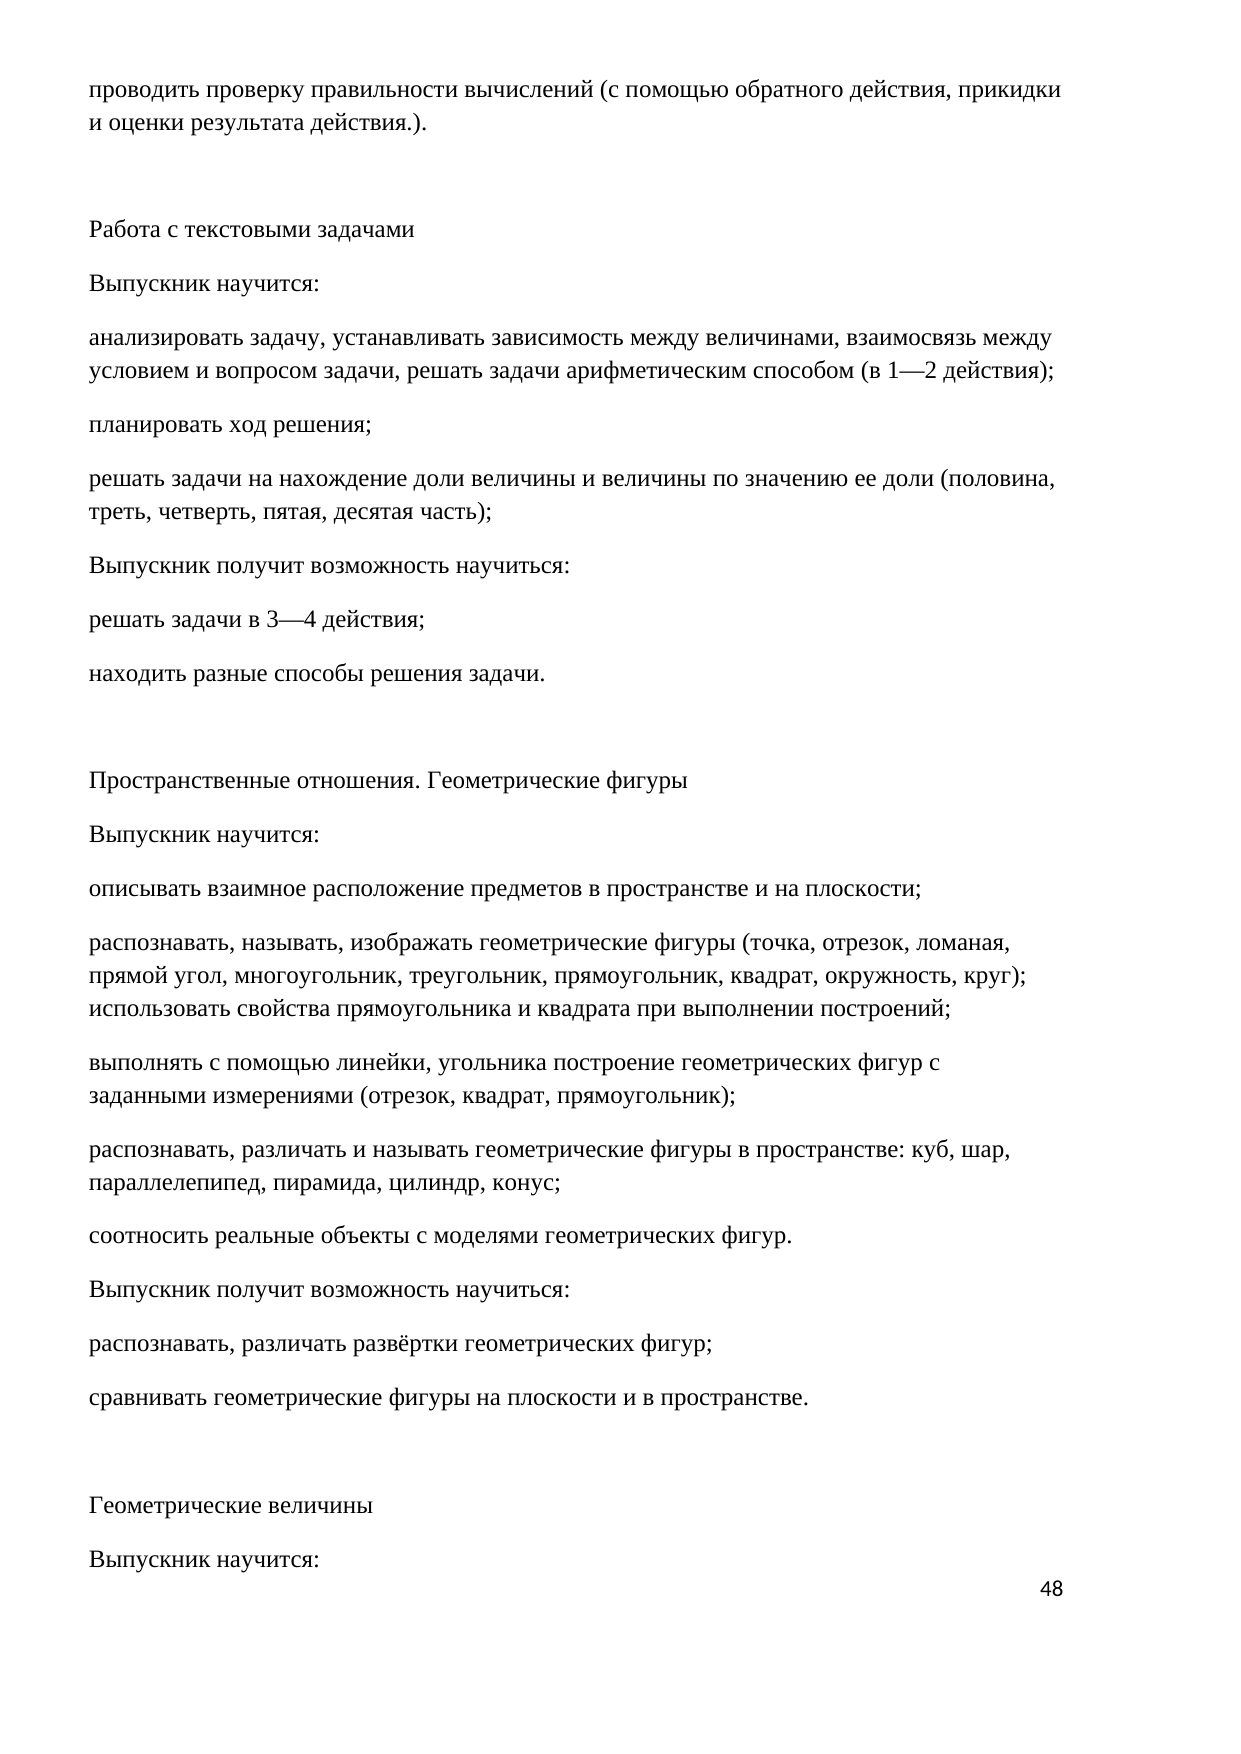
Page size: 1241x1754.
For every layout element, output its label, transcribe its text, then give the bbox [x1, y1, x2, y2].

text Выпускник научится: [89, 819, 1063, 848]
text описывать взаимное расположение предметов в пространстве и на плоскости; [89, 873, 1063, 902]
text анализировать задачу, устанавливать зависимость между величинами, взаимосвязь между условием и вопросом задачи, решать задачи арифметическим способом (в 1—2 действия); [89, 322, 1063, 384]
text распознавать, называть, изображать геометрические фигуры (точка, отрезок, ломаная, прямой угол, многоугольник, треугольник, прямоугольник, квадрат, окружность, круг); использовать свойства прямоугольника и квадрата при выполнении построений; [89, 927, 1063, 1022]
text проводить проверку правильности вычислений (с помощью обратного действия, прикидки и оценки результата действия.). [89, 74, 1063, 136]
text Выпускник получит возможность научиться: [89, 1274, 1063, 1303]
text решать задачи в 3—4 действия; [89, 604, 1063, 632]
text Пространственные отношения. Геометрические фигуры [89, 765, 1063, 794]
text Геометрические величины [89, 1490, 1063, 1518]
text распознавать, различать и называть геометрические фигуры в пространстве: куб, шар, параллелепипед, пирамида, цилиндр, конус; [89, 1134, 1063, 1195]
text сравнивать геометрические фигуры на плоскости и в пространстве. [89, 1382, 1063, 1411]
text Выпускник научится: [89, 268, 1063, 297]
text Работа с текстовыми задачами [89, 214, 1063, 243]
text находить разные способы решения задачи. [89, 658, 1063, 686]
text распознавать, различать развёртки геометрических фигур; [89, 1328, 1063, 1357]
text выполнять с помощью линейки, угольника построение геометрических фигур с заданными измерениями (отрезок, квадрат, прямоугольник); [89, 1047, 1063, 1108]
text решать задачи на нахождение доли величины и величины по значению ее доли (половина, треть, четверть, пятая, десятая часть); [89, 463, 1063, 525]
text Выпускник получит возможность научиться: [89, 550, 1063, 579]
text Выпускник научится: [89, 1544, 1063, 1572]
text соотносить реальные объекты с моделями геометрических фигур. [89, 1221, 1063, 1249]
text планировать ход решения; [89, 409, 1063, 438]
